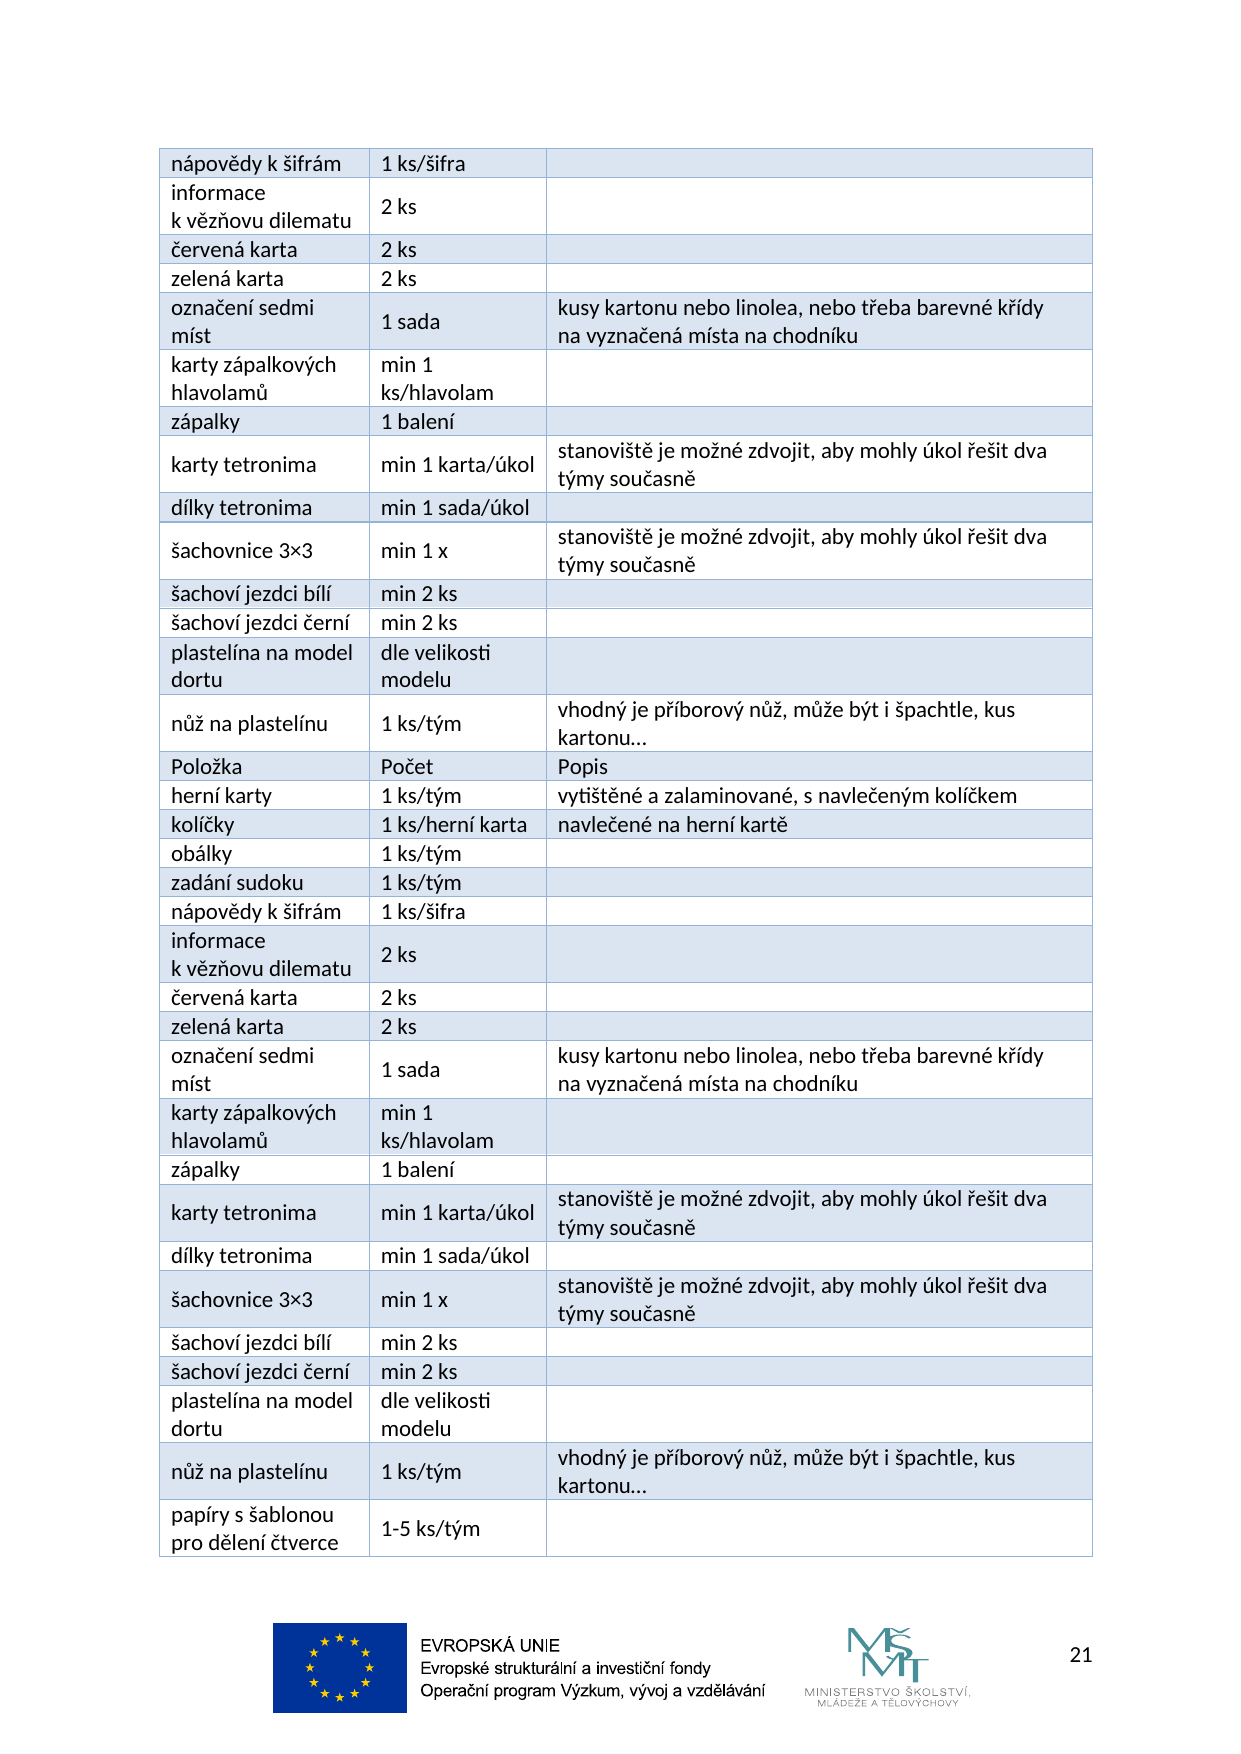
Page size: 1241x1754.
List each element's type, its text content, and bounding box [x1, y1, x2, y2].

table_cell nápovědy k šifrám [160, 149, 369, 177]
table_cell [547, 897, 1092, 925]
table_cell [547, 638, 1092, 694]
table_cell 2 ks [370, 178, 546, 234]
table_cell min 2 ks [370, 609, 546, 637]
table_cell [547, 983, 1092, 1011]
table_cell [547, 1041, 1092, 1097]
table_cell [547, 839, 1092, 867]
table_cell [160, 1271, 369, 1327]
table_cell nůž na plastelínu [160, 695, 369, 751]
table_cell informace k vězňovu dilematu [160, 178, 369, 234]
table_cell [547, 178, 1092, 234]
table_cell [547, 580, 1092, 607]
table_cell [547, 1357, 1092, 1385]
table_cell šachoví jezdci bílí [160, 580, 369, 607]
table_cell zelená karta [160, 264, 369, 292]
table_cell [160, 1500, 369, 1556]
table_cell 1 ks/šifra [370, 149, 546, 177]
table_cell 1 sada [370, 293, 546, 349]
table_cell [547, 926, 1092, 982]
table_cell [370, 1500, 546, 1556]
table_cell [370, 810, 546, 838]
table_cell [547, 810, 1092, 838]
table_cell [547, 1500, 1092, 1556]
table_cell červená karta [160, 235, 369, 263]
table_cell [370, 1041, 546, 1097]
table_cell dle velikosti modelu [370, 638, 546, 694]
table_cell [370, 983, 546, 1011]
table_cell karty zápalkových hlavolamů [160, 350, 369, 406]
table_cell min 2 ks [370, 580, 546, 607]
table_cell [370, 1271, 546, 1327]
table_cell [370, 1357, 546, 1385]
table_cell [547, 609, 1092, 637]
table_cell šachoví jezdci černí [160, 609, 369, 637]
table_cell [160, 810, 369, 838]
table_cell [547, 235, 1092, 263]
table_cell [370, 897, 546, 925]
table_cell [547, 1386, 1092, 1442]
table_cell 2 ks [370, 235, 546, 263]
table_cell dílky tetronima [160, 493, 369, 521]
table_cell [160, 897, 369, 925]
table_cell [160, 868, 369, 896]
table_cell zápalky [160, 407, 369, 435]
table_cell karty tetronima [160, 436, 369, 492]
table_cell min 1 x [370, 523, 546, 578]
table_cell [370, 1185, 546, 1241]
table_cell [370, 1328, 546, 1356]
table_cell stanoviště je možné zdvojit, aby mohly úkol řešit dva týmy současně [547, 436, 1092, 492]
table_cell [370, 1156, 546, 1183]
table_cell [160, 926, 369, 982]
table_cell Počet [370, 752, 546, 780]
table_cell plastelína na model dortu [160, 638, 369, 694]
table_cell Položka [160, 752, 369, 780]
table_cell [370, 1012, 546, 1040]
table_cell 2 ks [370, 264, 546, 292]
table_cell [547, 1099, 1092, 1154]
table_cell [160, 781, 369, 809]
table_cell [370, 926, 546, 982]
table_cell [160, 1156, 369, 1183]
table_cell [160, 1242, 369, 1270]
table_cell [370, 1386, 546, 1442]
table_cell min 1 karta/úkol [370, 436, 546, 492]
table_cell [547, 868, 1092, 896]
table_cell stanoviště je možné zdvojit, aby mohly úkol řešit dva týmy současně [547, 523, 1092, 578]
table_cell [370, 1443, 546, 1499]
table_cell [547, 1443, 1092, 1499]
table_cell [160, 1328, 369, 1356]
table_cell 1 balení [370, 407, 546, 435]
table_cell 1 ks/tým [370, 695, 546, 751]
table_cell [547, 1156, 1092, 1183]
table_cell [547, 149, 1092, 177]
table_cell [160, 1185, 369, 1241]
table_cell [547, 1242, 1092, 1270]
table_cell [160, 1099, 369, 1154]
table_cell kusy kartonu nebo linolea, nebo třeba barevné křídy na vyznačená místa na chodníku [547, 293, 1092, 349]
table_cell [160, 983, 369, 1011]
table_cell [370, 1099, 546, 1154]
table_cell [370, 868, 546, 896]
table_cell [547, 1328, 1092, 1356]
table_cell min 1 sada/úkol [370, 493, 546, 521]
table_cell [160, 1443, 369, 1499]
table_cell [547, 493, 1092, 521]
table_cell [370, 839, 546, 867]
table_cell vhodný je příborový nůž, může být i špachtle, kus kartonu… [547, 695, 1092, 751]
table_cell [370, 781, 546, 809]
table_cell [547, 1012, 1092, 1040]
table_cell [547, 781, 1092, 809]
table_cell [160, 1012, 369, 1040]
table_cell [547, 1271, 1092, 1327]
table_cell označení sedmi míst [160, 293, 369, 349]
table_cell Popis [547, 752, 1092, 780]
table_cell šachovnice 3×3 [160, 523, 369, 578]
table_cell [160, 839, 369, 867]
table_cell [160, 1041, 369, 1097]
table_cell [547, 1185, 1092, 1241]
table_cell [547, 350, 1092, 406]
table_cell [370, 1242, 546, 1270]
table_cell [547, 407, 1092, 435]
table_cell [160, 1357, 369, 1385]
table_cell min 1 ks/hlavolam [370, 350, 546, 406]
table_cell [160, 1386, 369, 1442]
table_cell [547, 264, 1092, 292]
